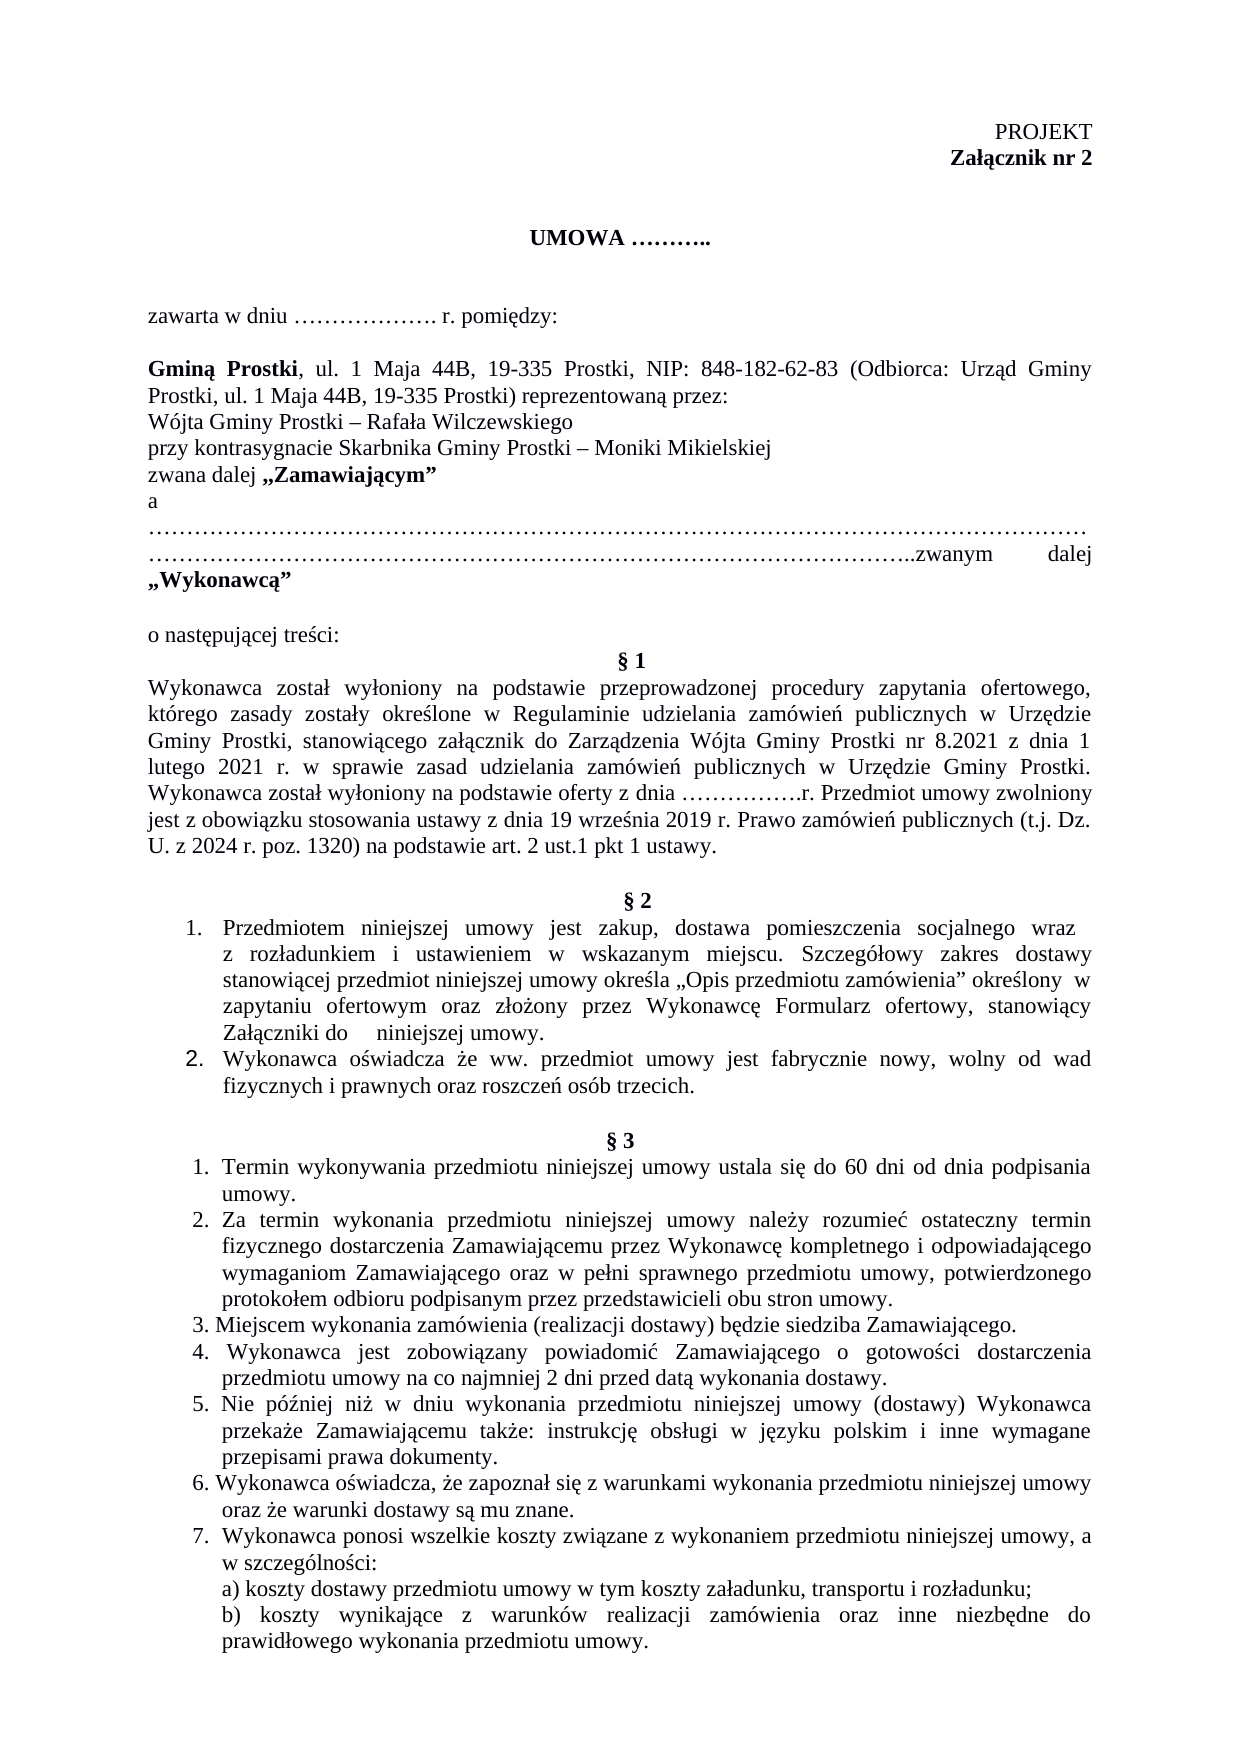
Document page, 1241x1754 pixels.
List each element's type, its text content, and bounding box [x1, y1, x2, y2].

text o następującej treści: [148, 621, 1092, 648]
text Wójta Gminy Prostki – Rafała Wilczewskiego [148, 408, 1092, 434]
text § 3 [148, 1127, 1092, 1153]
list Za termin wykonania przedmiotu niniejszej umowy należy rozumieć ostateczny termin fizycznego dostarczenia Zamawiającemu przez Wykonawcę kompletnego i odpowiadającego wymaganiom Zamawiającego oraz w pełni sprawnego przedmiotu umowy, potwierdzonego protokołem odbioru podpisanym przez przedstawicieli obu stron umowy. [192, 1206, 1092, 1311]
text b) koszty wynikające z warunków realizacji zamówienia oraz inne niezbędne do prawidłowego wykonania przedmiotu umowy. [222, 1601, 1092, 1654]
list Wykonawca oświadcza że ww. przedmiot umowy jest fabrycznie nowy, wolny od wad fizycznych i prawnych oraz roszczeń osób trzecich. [185, 1045, 1092, 1098]
text a) koszty dostawy przedmiotu umowy w tym koszty załadunku, transportu i rozładunku; [222, 1575, 1092, 1601]
list Wykonawca ponosi wszelkie koszty związane z wykonaniem przedmiotu niniejszej umowy, a w szczególności: [192, 1522, 1092, 1575]
text 3. Miejscem wykonania zamówienia (realizacji dostawy) będzie siedziba Zamawiającego. [192, 1311, 1092, 1338]
text § 1 [148, 648, 1092, 674]
text Wykonawca został wyłoniony na podstawie przeprowadzonej procedury zapytania ofertowego, którego zasady zostały określone w Regulaminie udzielania zamówień publicznych w Urzędzie Gminy Prostki, stanowiącego załącznik do Zarządzenia Wójta Gminy Prostki nr 8.2021 z dnia 1 lutego 2021 r. w sprawie zasad udzielania zamówień publicznych w Urzędzie Gminy Prostki. Wykonawca został wyłoniony na podstawie oferty z dnia …………….r. Przedmiot umowy zwolniony jest z obowiązku stosowania ustawy z dnia 19 września 2019 r. Prawo zamówień publicznych (t.j. Dz. U. z 2024 r. poz. 1320) na podstawie art. 2 ust.1 pkt 1 ustawy. [148, 674, 1092, 858]
text zawarta w dniu ………………. r. pomiędzy: [148, 303, 1092, 329]
text a [148, 487, 1092, 513]
text UMOWA ……….. [148, 223, 1092, 250]
list Termin wykonywania przedmiotu niniejszej umowy ustala się do 60 dni od dnia podpisania umowy. [192, 1153, 1092, 1206]
text zwana dalej ,,Zamawiającym” [148, 461, 1092, 487]
text Gminą Prostki, ul. 1 Maja 44B, 19-335 Prostki, NIP: 848-182-62-83 (Odbiorca: Urząd Gminy Prostki, ul. 1 Maja 44B, 19-335 Prostki) reprezentowaną przez: [148, 355, 1092, 408]
text przy kontrasygnacie Skarbnika Gminy Prostki – Moniki Mikielskiej [148, 434, 1092, 461]
list Przedmiotem niniejszej umowy jest zakup, dostawa pomieszczenia socjalnego wraz z rozładunkiem i ustawieniem w wskazanym miejscu. Szczegółowy zakres dostawy stanowiącej przedmiot niniejszej umowy określa „Opis przedmiotu zamówienia” określony w zapytaniu ofertowym oraz złożony przez Wykonawcę Formularz ofertowy, stanowiący Załączniki do niniejszej umowy. [185, 913, 1092, 1045]
text 6. Wykonawca oświadcza, że zapoznał się z warunkami wykonania przedmiotu niniejszej umowy oraz że warunki dostawy są mu znane. [192, 1469, 1092, 1522]
text 5. Nie później niż w dniu wykonania przedmiotu niniejszej umowy (dostawy) Wykonawca przekaże Zamawiającemu także: instrukcję obsługi w języku polskim i inne wymagane przepisami prawa dokumenty. [192, 1390, 1092, 1469]
text PROJEKT Załącznik nr 2 [148, 118, 1092, 171]
text § 2 [148, 887, 1092, 913]
text 4. Wykonawca jest zobowiązany powiadomić Zamawiającego o gotowości dostarczenia przedmiotu umowy na co najmniej 2 dni przed datą wykonania dostawy. [192, 1338, 1092, 1390]
text ……………………………………………………………………………………………………………………………………………………………………………………………………..zwanym dalej „Wykonawcą” [148, 513, 1092, 592]
